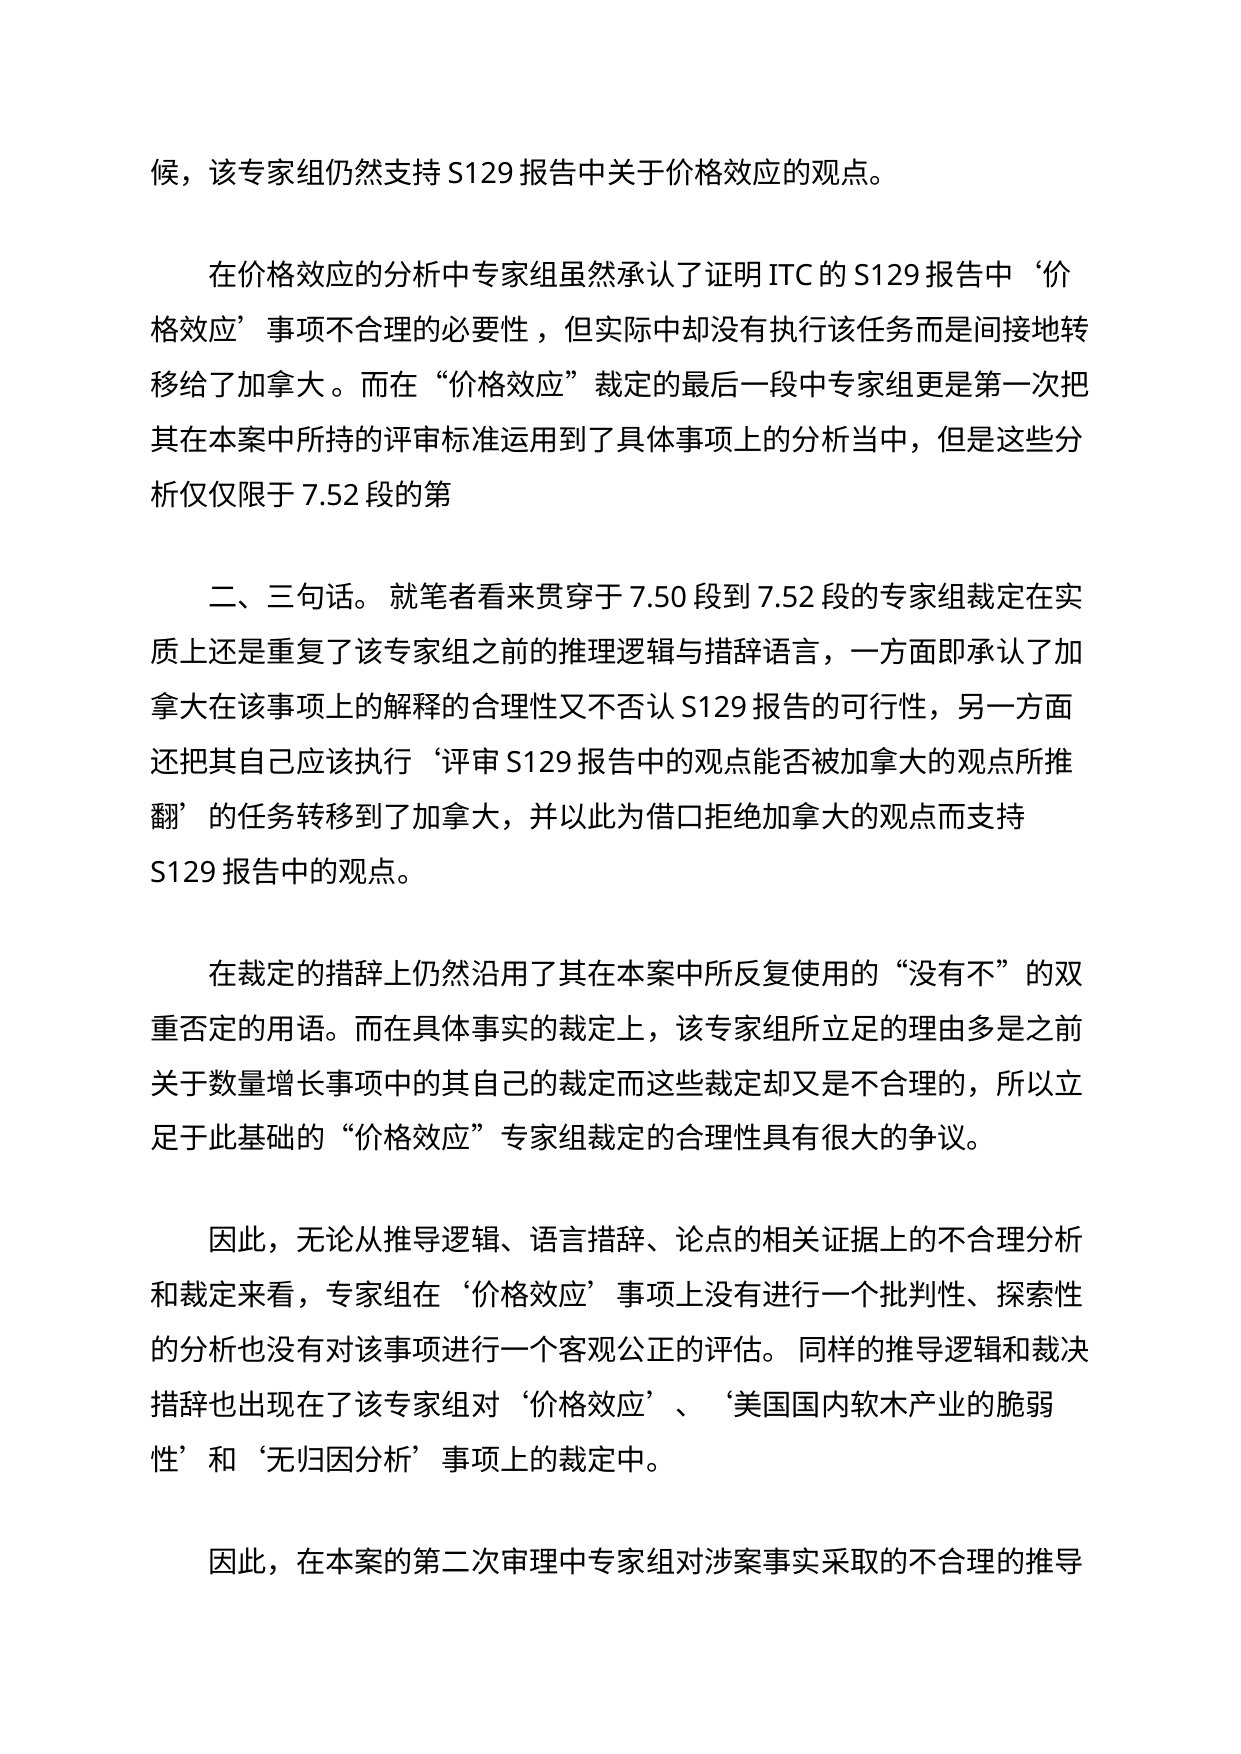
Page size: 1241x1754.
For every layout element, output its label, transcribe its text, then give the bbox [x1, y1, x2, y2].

text 因此，无论从推导逻辑、语言措辞、论点的相关证据上的不合理分析和裁定来看，专家组在‘价格效应’事项上没有进行一个批判性、探索性的分析也没有对该事项进行一个客观公正的评估。 同样的推导逻辑和裁决措辞也出现在了该专家组对‘价格效应’、‘美国国内软木产业的脆弱性’和‘无归因分析’事项上的裁定中。 [150, 1217, 1090, 1479]
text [150, 1538, 1090, 1581]
text 在价格效应的分析中专家组虽然承认了证明ITC的S129报告中‘价格效应’事项不合理的必要性 ，但实际中却没有执行该任务而是间接地转移给了加拿大 。而在“价格效应”裁定的最后一段中专家组更是第一次把其在本案中所持的评审标准运用到了具体事项上的分析当中，但是这些分析仅仅限于7.52段的第 [150, 252, 1090, 514]
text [150, 150, 1090, 192]
text 在裁定的措辞上仍然沿用了其在本案中所反复使用的“没有不”的双重否定的用语。而在具体事实的裁定上，该专家组所立足的理由多是之前关于数量增长事项中的其自己的裁定而这些裁定却又是不合理的，所以立足于此基础的“价格效应”专家组裁定的合理性具有很大的争议。 [150, 950, 1090, 1157]
text 二、三句话。 就笔者看来贯穿于7.50段到7.52段的专家组裁定在实质上还是重复了该专家组之前的推理逻辑与措辞语言，一方面即承认了加拿大在该事项上的解释的合理性又不否认S129报告的可行性，另一方面还把其自己应该执行‘评审S129报告中的观点能否被加拿大的观点所推翻’的任务转移到了加拿大，并以此为借口拒绝加拿大的观点而支持S129报告中的观点。 [150, 574, 1090, 891]
